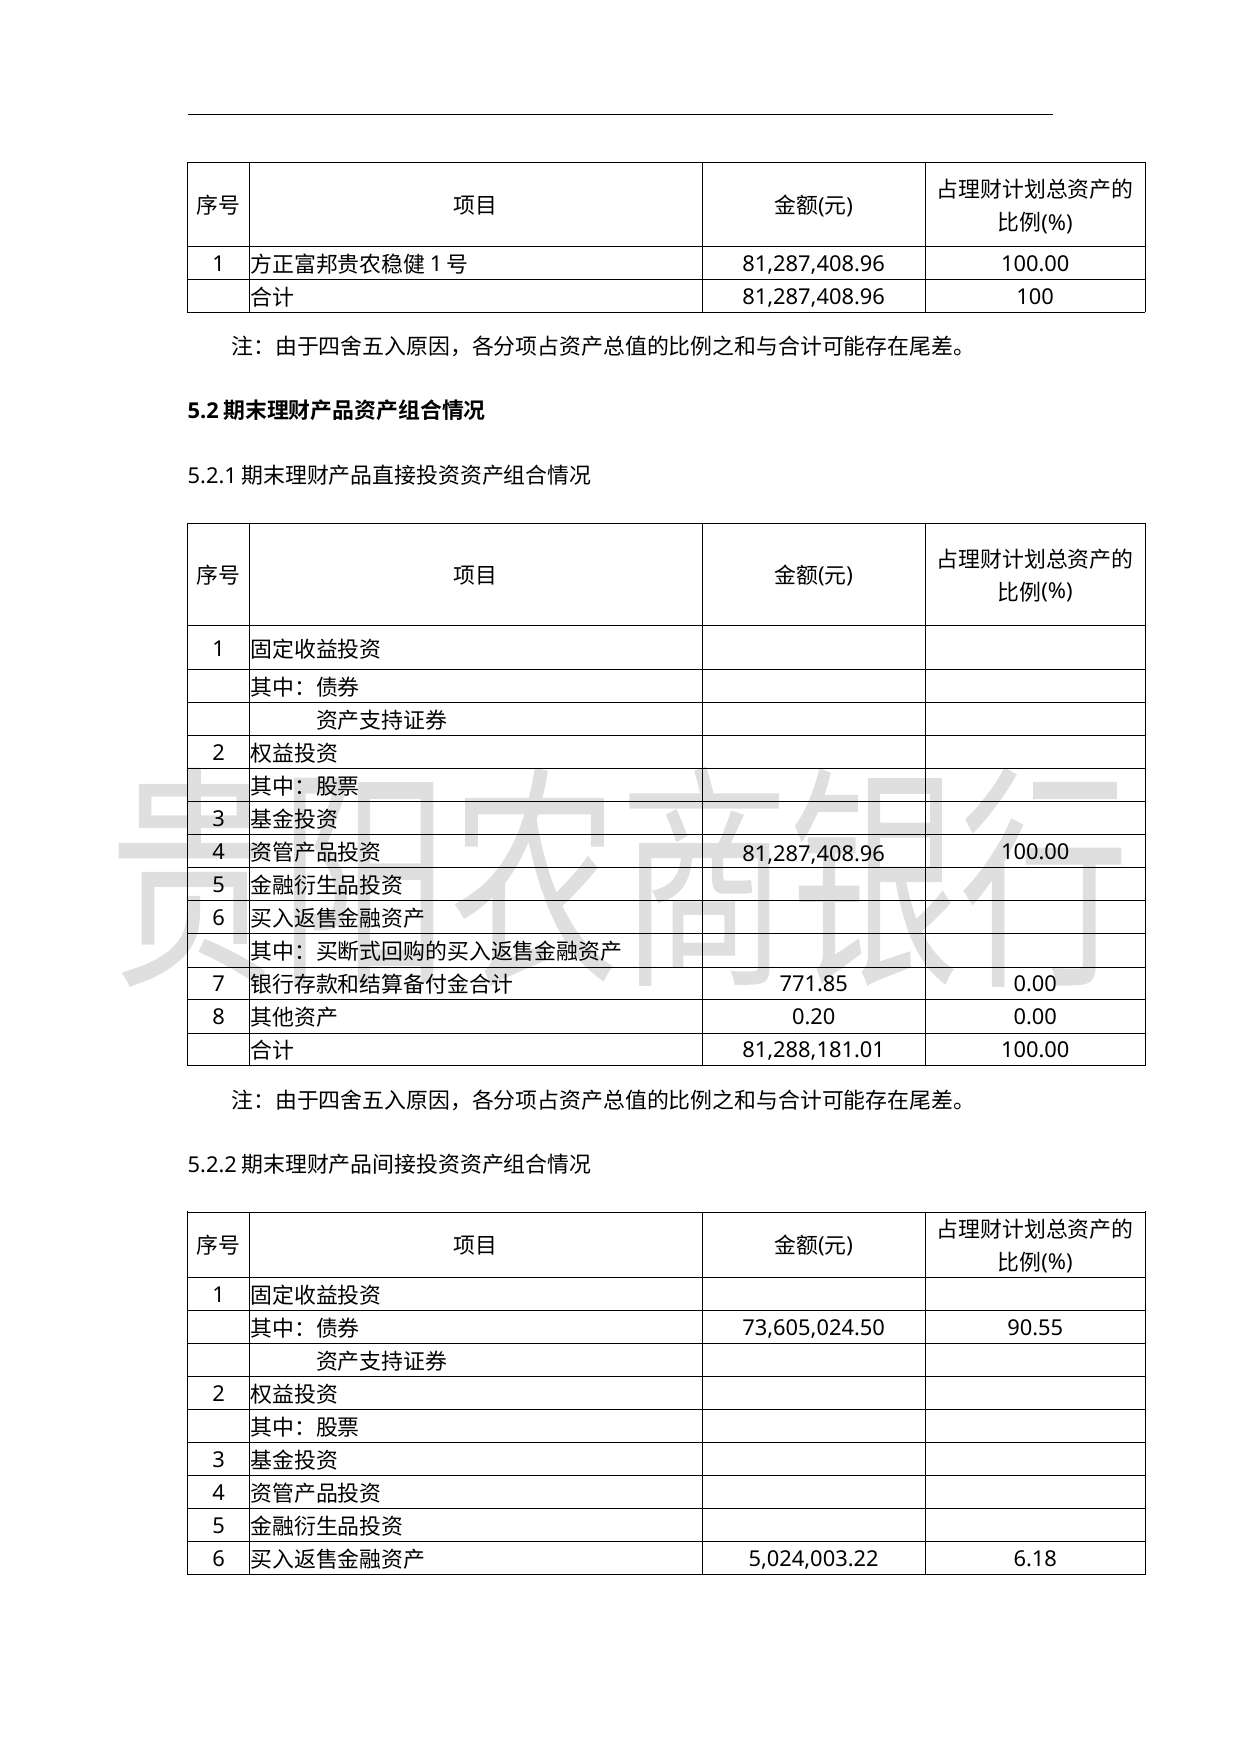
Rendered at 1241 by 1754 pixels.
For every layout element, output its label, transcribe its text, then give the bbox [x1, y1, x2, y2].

table_cell [188, 1410, 249, 1442]
table_cell [703, 868, 925, 900]
table_header 项目 [250, 524, 702, 625]
table_cell [926, 1344, 1145, 1376]
table_cell 6 [188, 1542, 249, 1574]
table_cell 100.00 [926, 1034, 1145, 1065]
table_cell 资管产品投资 [250, 835, 702, 867]
table_cell 4 [188, 835, 249, 867]
table_cell [703, 1410, 925, 1442]
table_cell 81,287,408.96 [703, 280, 925, 312]
table_cell 其中：买断式回购的买入返售金融资产 [250, 934, 702, 966]
table_cell 3 [188, 1443, 249, 1475]
table_cell 金融衍生品投资 [250, 868, 702, 900]
table_cell 4 [188, 1476, 249, 1508]
table_cell 资产支持证券 [250, 703, 702, 735]
table_cell 100.00 [926, 247, 1145, 279]
table_cell [188, 934, 249, 966]
table_cell [926, 736, 1145, 768]
table_cell [703, 1476, 925, 1508]
table_cell [188, 1311, 249, 1343]
table_cell [188, 1034, 249, 1065]
table_cell [926, 1509, 1145, 1541]
table_cell [188, 769, 249, 801]
table_cell 5,024,003.22 [703, 1542, 925, 1574]
table_cell 其中：债券 [250, 1311, 702, 1343]
table_cell 90.55 [926, 1311, 1145, 1343]
table_cell [926, 1476, 1145, 1508]
table_cell 银行存款和结算备付金合计 [250, 968, 702, 999]
table_cell 7 [188, 968, 249, 999]
table_cell [703, 1278, 925, 1310]
table_cell 买入返售金融资产 [250, 901, 702, 933]
table_header 占理财计划总资产的比例(%) [926, 524, 1145, 625]
table_cell [926, 670, 1145, 702]
text 5.2.2期末理财产品间接投资资产组合情况 [187, 1147, 1053, 1179]
table_cell [188, 670, 249, 702]
table_header 占理财计划总资产的比例(%) [926, 1213, 1145, 1277]
table_cell [926, 626, 1145, 669]
table_cell [926, 1443, 1145, 1475]
table_cell [703, 934, 925, 966]
table_cell 合计 [250, 280, 702, 312]
table_header 序号 [188, 163, 249, 246]
table_cell 基金投资 [250, 1443, 702, 1475]
text 注：由于四舍五入原因，各分项占资产总值的比例之和与合计可能存在尾差。 [187, 329, 1053, 361]
table_cell [703, 901, 925, 933]
table_cell 1 [188, 1278, 249, 1310]
table_cell [188, 1344, 249, 1376]
table_cell [703, 626, 925, 669]
table_cell 其他资产 [250, 1000, 702, 1032]
table_cell [703, 1377, 925, 1409]
table_cell 基金投资 [250, 802, 702, 834]
table_header 项目 [250, 163, 702, 246]
table_cell 6.18 [926, 1542, 1145, 1574]
table_cell 2 [188, 1377, 249, 1409]
table_header 项目 [250, 1213, 702, 1277]
table_cell [703, 1509, 925, 1541]
table_cell [926, 868, 1145, 900]
table_header 金额(元) [703, 163, 925, 246]
table_cell 0.20 [703, 1000, 925, 1032]
table_cell 固定收益投资 [250, 626, 702, 669]
table_cell [703, 802, 925, 834]
table_cell [703, 769, 925, 801]
table_cell [188, 280, 249, 312]
table_cell 81,287,408.96 [703, 247, 925, 279]
table_cell 81,287,408.96 [703, 835, 925, 867]
table_cell 固定收益投资 [250, 1278, 702, 1310]
table_cell 买入返售金融资产 [250, 1542, 702, 1574]
table_cell [926, 769, 1145, 801]
table_cell 资管产品投资 [250, 1476, 702, 1508]
table_cell 合计 [250, 1034, 702, 1065]
table_cell 权益投资 [250, 1377, 702, 1409]
table_cell [703, 1344, 925, 1376]
table_cell 81,288,181.01 [703, 1034, 925, 1065]
table_cell 100.00 [926, 835, 1145, 867]
table_header 序号 [188, 524, 249, 625]
table_cell 771.85 [703, 968, 925, 999]
table_cell 2 [188, 736, 249, 768]
table_cell 100 [926, 280, 1145, 312]
table_cell 5 [188, 868, 249, 900]
table_cell 1 [188, 247, 249, 279]
table_cell 其中：股票 [250, 1410, 702, 1442]
table_header 金额(元) [703, 1213, 925, 1277]
table_cell 其中：债券 [250, 670, 702, 702]
table_cell 8 [188, 1000, 249, 1032]
table_header 金额(元) [703, 524, 925, 625]
table_cell 权益投资 [250, 736, 702, 768]
table_cell 0.00 [926, 968, 1145, 999]
table_header 占理财计划总资产的比例(%) [926, 163, 1145, 246]
table_cell [926, 802, 1145, 834]
table_cell [703, 736, 925, 768]
table_cell [703, 670, 925, 702]
table_cell [926, 1278, 1145, 1310]
table_cell 5 [188, 1509, 249, 1541]
table_cell 资产支持证券 [250, 1344, 702, 1376]
text 注：由于四舍五入原因，各分项占资产总值的比例之和与合计可能存在尾差。 [187, 1082, 1053, 1115]
table_header 序号 [188, 1213, 249, 1277]
table_cell 6 [188, 901, 249, 933]
table_cell [703, 1443, 925, 1475]
text 5.2期末理财产品资产组合情况 [187, 393, 1053, 426]
table_cell 1 [188, 626, 249, 669]
table_cell 方正富邦贵农稳健1号 [250, 247, 702, 279]
table_cell [926, 1410, 1145, 1442]
table_cell 3 [188, 802, 249, 834]
table_cell [926, 703, 1145, 735]
table_cell 73,605,024.50 [703, 1311, 925, 1343]
table_cell [926, 1377, 1145, 1409]
table_cell [703, 703, 925, 735]
table_cell 0.00 [926, 1000, 1145, 1032]
table_cell [926, 934, 1145, 966]
text 5.2.1期末理财产品直接投资资产组合情况 [187, 458, 1053, 490]
table_cell 其中：股票 [250, 769, 702, 801]
table_cell [926, 901, 1145, 933]
table_cell [188, 703, 249, 735]
table_cell 金融衍生品投资 [250, 1509, 702, 1541]
